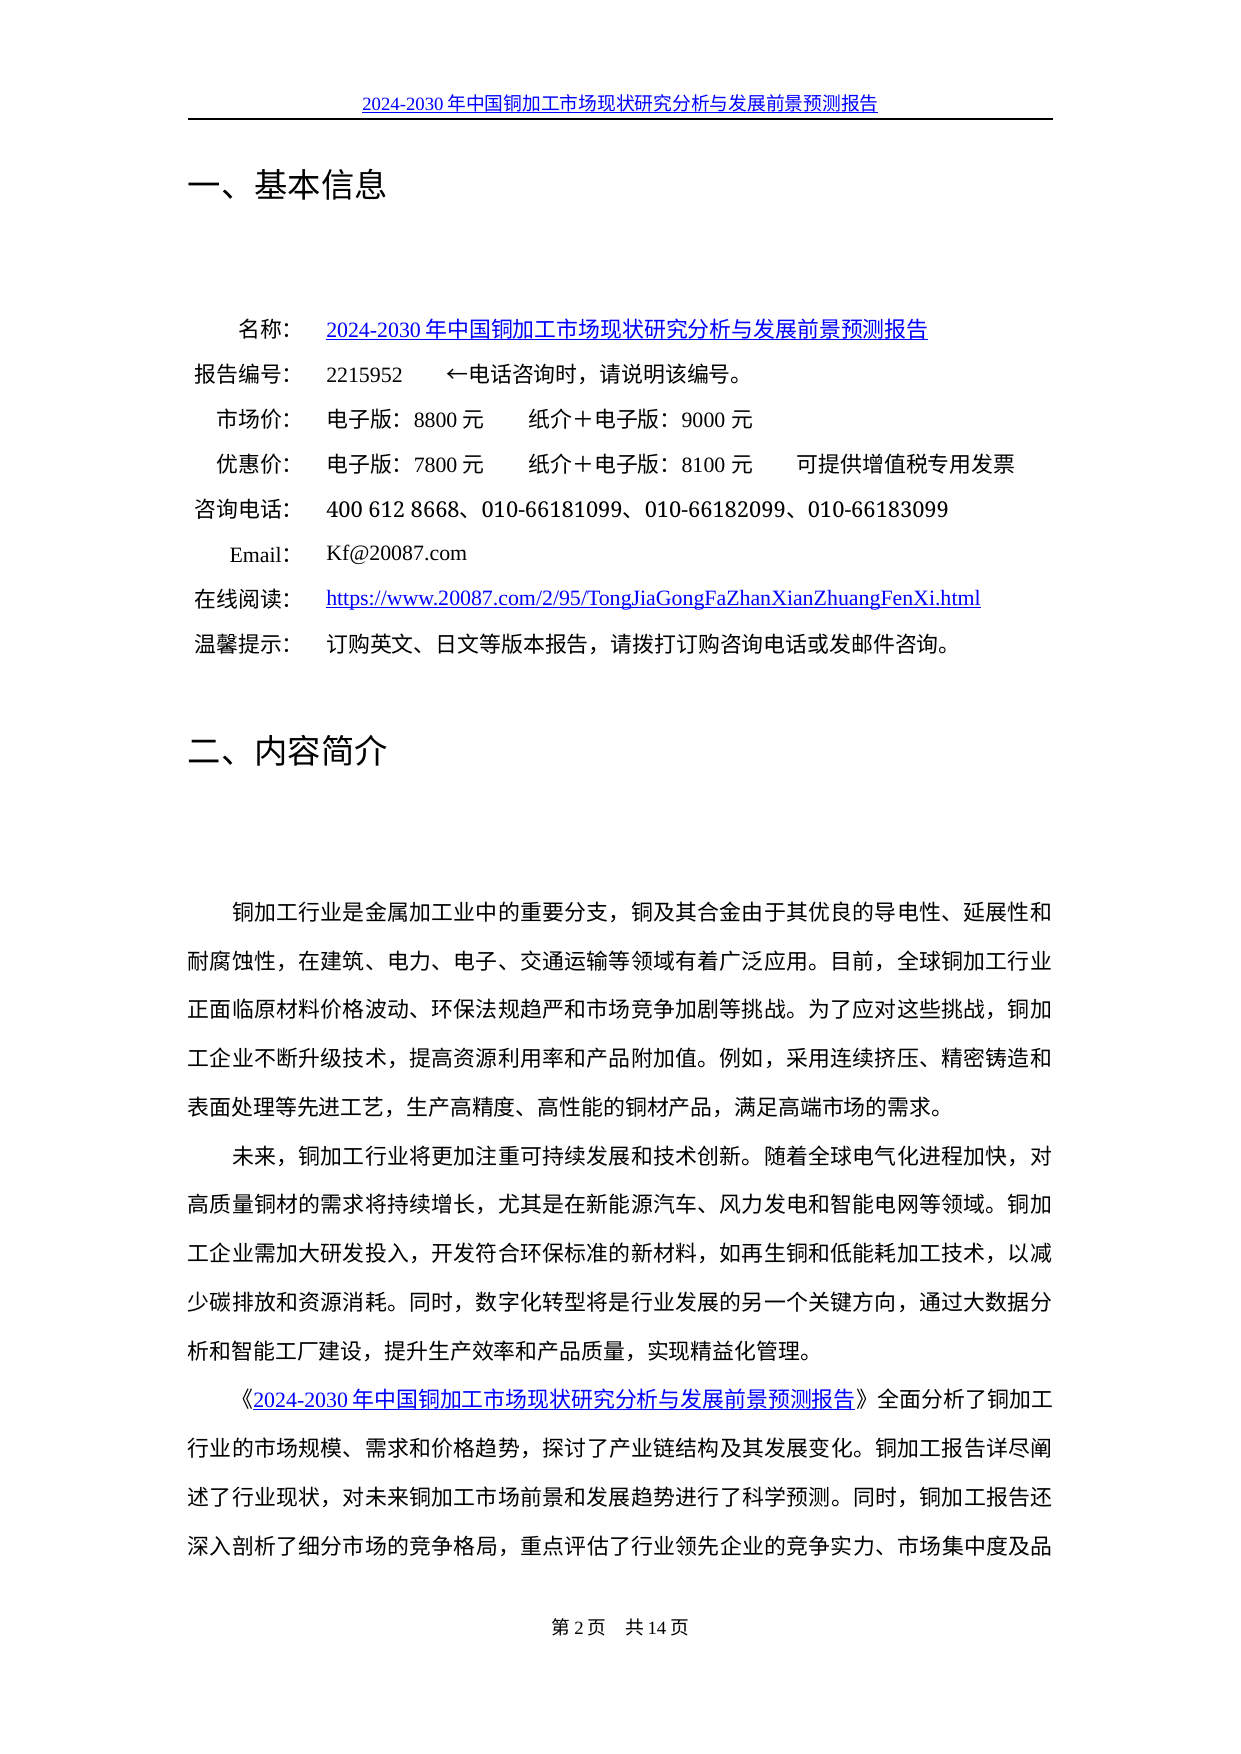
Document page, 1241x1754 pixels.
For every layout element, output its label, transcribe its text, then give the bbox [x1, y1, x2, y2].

table_cell 优惠价： [167, 447, 315, 492]
title 二、内容简介 [187, 717, 1053, 782]
table_header 2024-2030年中国铜加工市场现状研究分析与发展前景预测报告 [315, 312, 1073, 357]
title 一、基本信息 [187, 150, 1053, 215]
table_cell Email： [167, 537, 315, 582]
table_cell 电子版：8800 元 纸介＋电子版：9000 元 [315, 402, 1073, 447]
table_cell 2215952 ←电话咨询时，请说明该编号。 [315, 357, 1073, 402]
table_cell 咨询电话： [167, 492, 315, 537]
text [187, 894, 1053, 1561]
table_cell 温馨提示： [167, 627, 315, 672]
table_cell Kf@20087.com [315, 537, 1073, 582]
table_cell 在线阅读： [167, 582, 315, 627]
table_cell 400 612 8668、010-66181099、010-66182099、010-66183099 [315, 492, 1073, 537]
table_cell 电子版：7800 元 纸介＋电子版：8100 元 可提供增值税专用发票 [315, 447, 1073, 492]
table_cell 报告编号： [167, 357, 315, 402]
table_cell [315, 582, 1073, 627]
table_cell 订购英文、日文等版本报告，请拨打订购咨询电话或发邮件咨询。 [315, 627, 1073, 672]
table_cell 市场价： [167, 402, 315, 447]
table_header 名称： [167, 312, 315, 357]
